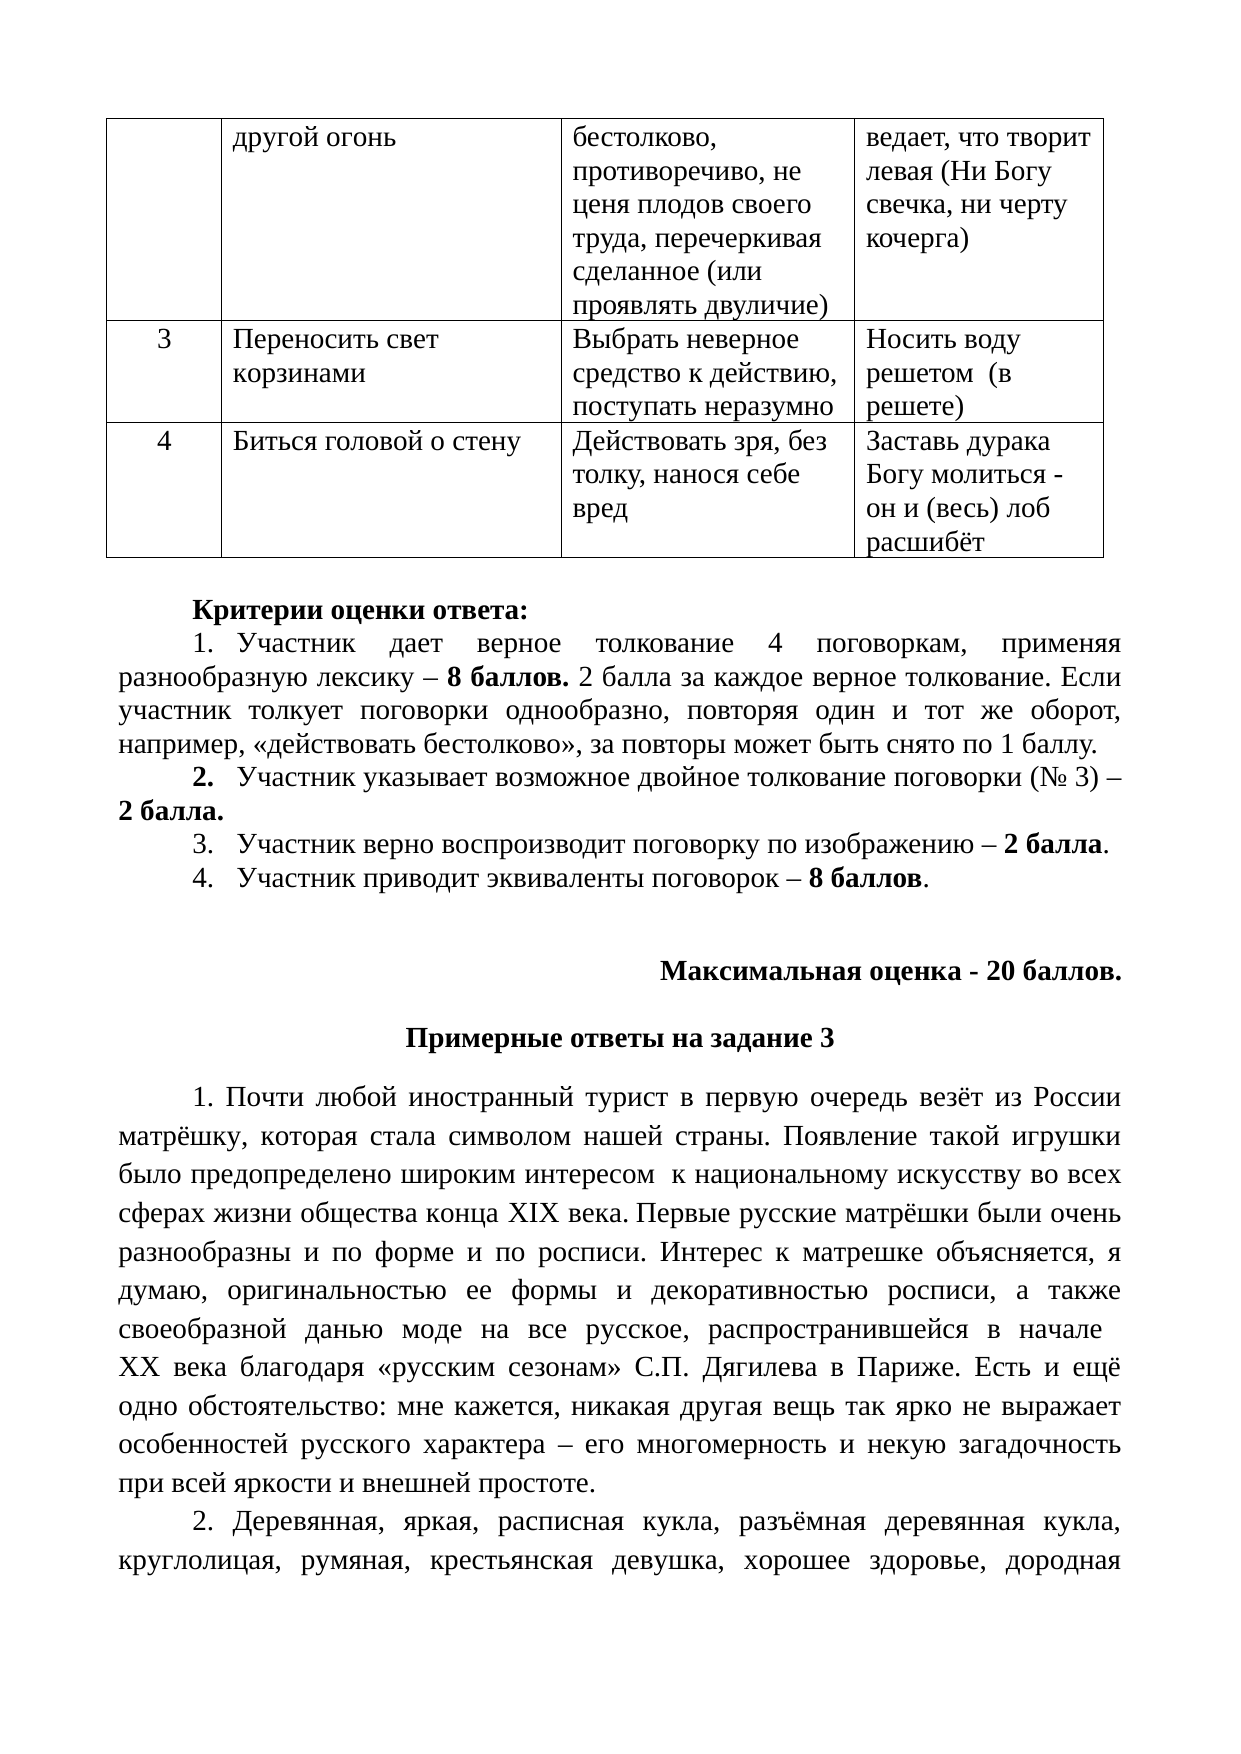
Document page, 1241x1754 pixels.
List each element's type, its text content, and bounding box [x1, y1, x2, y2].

table_cell Переносить свет корзинами [222, 321, 561, 422]
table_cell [222, 119, 561, 320]
table_cell Действовать зря, без толку, нанося себе вред [562, 423, 854, 557]
table_cell 4 [107, 423, 221, 557]
table_cell Носить воду решетом (в решете) [855, 321, 1103, 422]
table_cell Выбрать неверное средство к действию, поступать неразумно [562, 321, 854, 422]
text Максимальная оценка - 20 баллов. [118, 953, 1122, 987]
text Критерии оценки ответа: [118, 592, 1122, 625]
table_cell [562, 119, 854, 320]
text 1. Почти любой иностранный турист в первую очередь везёт из России матрёшку, которая стала символом нашей страны. Появление такой игрушки было предопределено широким интересом к национальному искусству во всех сферах жизни общества конца XIX века. Первые русские матрёшки были очень разнообразны и по форме и по росписи. Интерес к матрешке объясняется, я думаю, оригинальностью ее формы и декоративностью росписи, а также своеобразной данью моде на все русское, распространившейся в начале XX века благодаря «русским сезонам» С.П. Дягилева в Париже. Есть и ещё одно обстоятельство: мне кажется, никакая другая вещь так ярко не выражает особенностей русского характера – его многомерность и некую загадочность при всей яркости и внешней простоте. [118, 1079, 1122, 1498]
list Участник приводит эквиваленты поговорок – 8 баллов. [118, 860, 1122, 894]
table_cell 2 [107, 119, 221, 320]
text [118, 1503, 1122, 1576]
list Участник дает верное толкование 4 поговоркам, применяя разнообразную лексику – 8 баллов. 2 балла за каждое верное толкование. Если участник толкует поговорки однообразно, повторяя один и тот же оборот, например, «действовать бестолково», за повторы может быть снято по 1 баллу. [118, 625, 1122, 759]
text Примерные ответы на задание 3 [118, 1020, 1122, 1054]
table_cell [855, 119, 1103, 320]
table_cell Биться головой о стену [222, 423, 561, 557]
table_cell 3 [107, 321, 221, 422]
list Участник указывает возможное двойное толкование поговорки (№ 3) – 2 балла. [118, 759, 1122, 827]
list Участник верно воспроизводит поговорку по изображению – 2 балла. [118, 827, 1122, 860]
table_cell Заставь дурака Богу молиться - он и (весь) лоб расшибёт [855, 423, 1103, 557]
